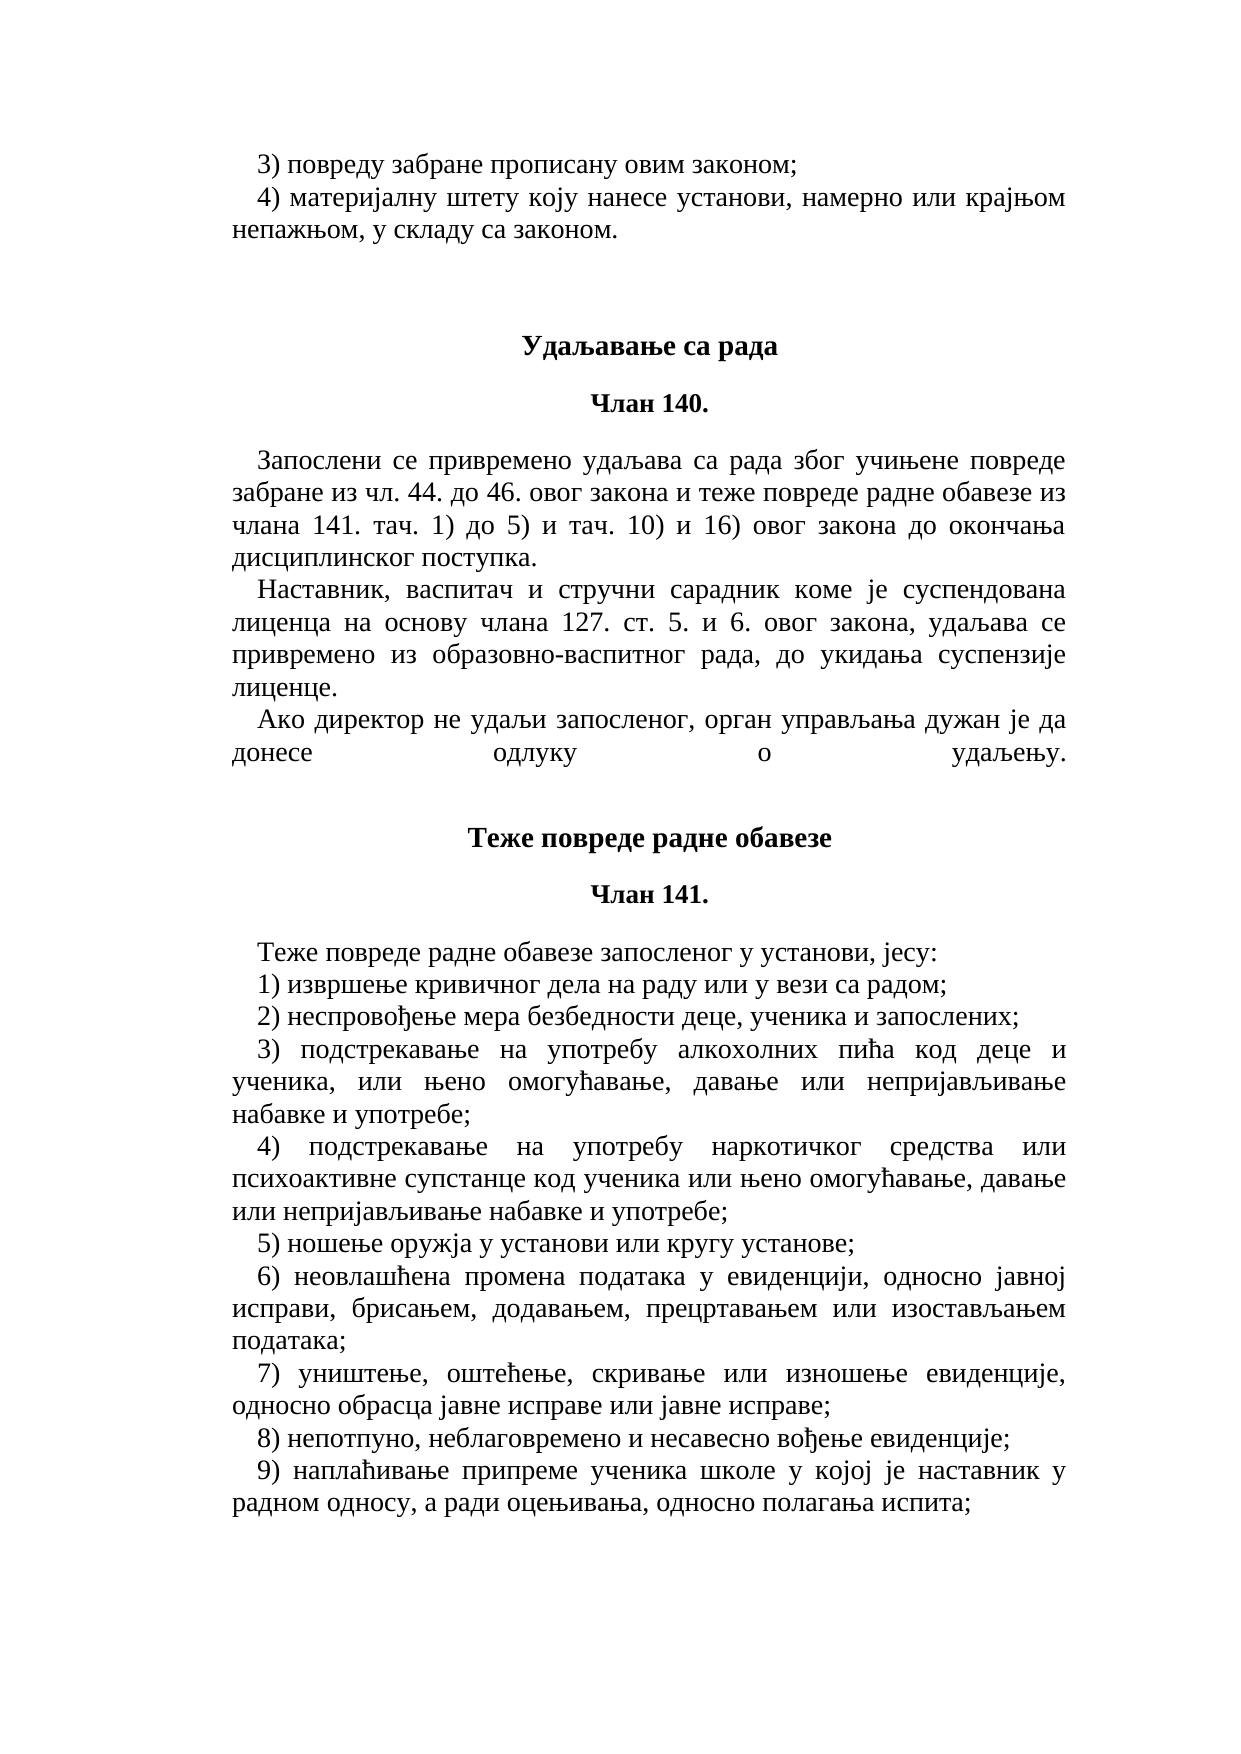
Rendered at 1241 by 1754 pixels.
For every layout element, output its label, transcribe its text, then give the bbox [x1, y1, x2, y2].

text 9) наплаћивање припреме ученика школе у којој је наставник у радном односу, а ради оцењивања, односно полагања испита; [232, 1453, 1067, 1518]
text Теже повреде радне обавезе запосленог у установи, јесу: [232, 935, 1067, 967]
text 2) неспровођење мера безбедности деце, ученика и запослених; [232, 999, 1067, 1032]
text 3) повреду забране прописану овим законом; [232, 148, 1067, 180]
text 5) ношење оружја у установи или кругу установе; [232, 1226, 1067, 1259]
text Наставник, васпитач и стручни сарадник коме је суспендована лиценца на основу члана 127. ст. 5. и 6. овог закона, удаљава се привремено из образовно-васпитног рада, до укидања суспензије лиценце. [232, 573, 1067, 702]
text Запослени се привремено удаљава са рада због учињене повреде забране из чл. 44. до 46. овог закона и теже повреде радне обавезе из члана 141. тач. 1) до 5) и тач. 10) и 16) овог закона до окончања дисциплинског поступка. [232, 443, 1067, 573]
text 3) подстрекавање на употребу алкохолних пића код деце и ученика, или њено омогућавање, давање или непријављивање набавке и употребе; [232, 1032, 1067, 1129]
text 8) непотпуно, неблаговремено и несавесно вођење евиденције; [232, 1421, 1067, 1453]
text 4) подстрекавање на употребу наркотичког средства или психоактивне супстанце код ученика или њено омогућавање, давање или непријављивање набавке и употребе; [232, 1129, 1067, 1226]
text 4) материјалну штету коју нанесе установи, намерно или крајњом непажњом, у складу са законом. [232, 180, 1067, 245]
text 7) уништење, оштећење, скривање или изношење евиденције, односно обрасца јавне исправе или јавне исправе; [232, 1356, 1067, 1421]
text Члан 141. [177, 878, 1122, 910]
text Ако директор не удаљи запосленог, орган управљања дужан је да донесе одлуку о удаљењу. [232, 702, 1067, 795]
text Члан 140. [177, 387, 1122, 418]
text 6) неовлашћена промена података у евиденцији, односно јавној исправи, брисањем, додавањем, прецртавањем или изостављањем података; [232, 1259, 1067, 1356]
text Удаљавање са рада [177, 328, 1122, 362]
text Теже повреде радне обавезе [177, 820, 1122, 853]
text 1) извршење кривичног дела на раду или у вези са радом; [232, 967, 1067, 999]
